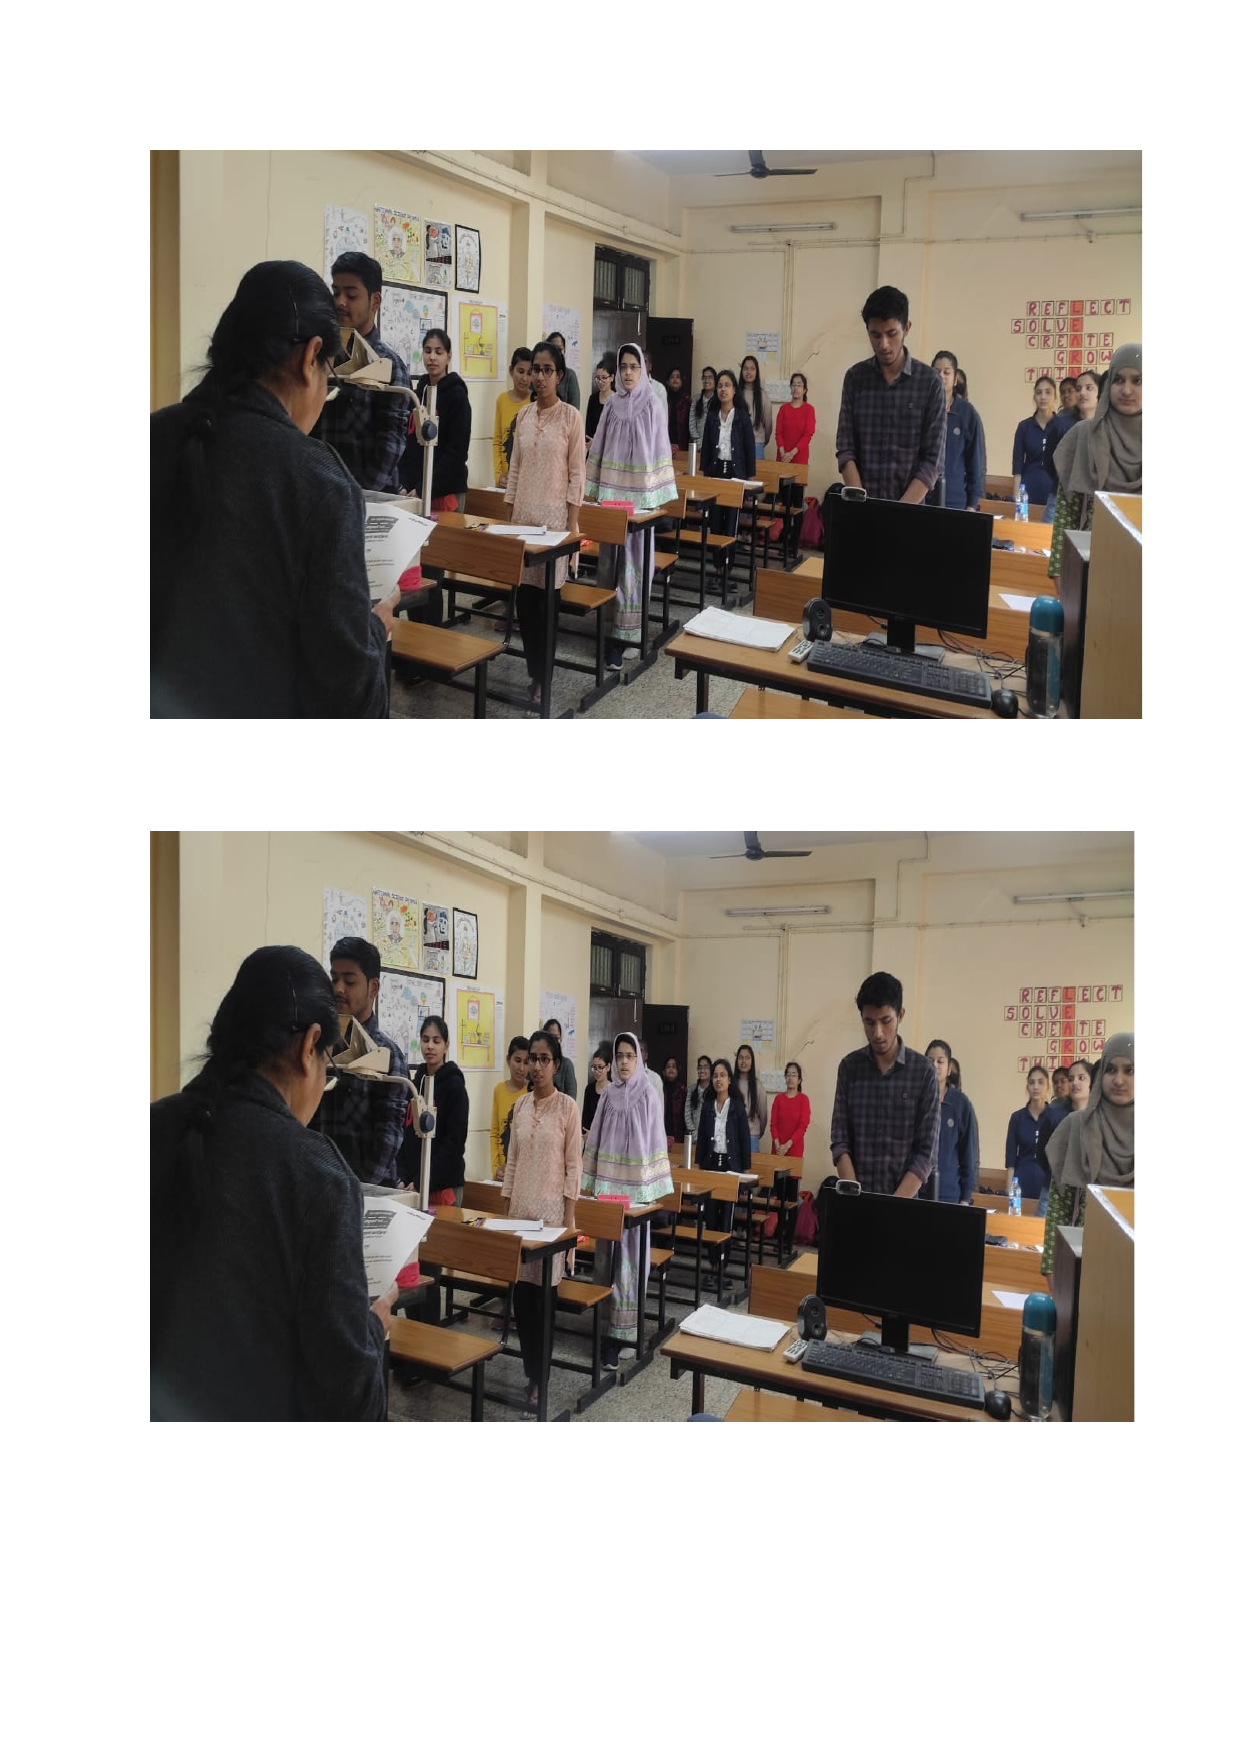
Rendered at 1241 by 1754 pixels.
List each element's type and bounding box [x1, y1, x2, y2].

picture [150, 150, 1143, 719]
picture [150, 831, 1135, 1422]
